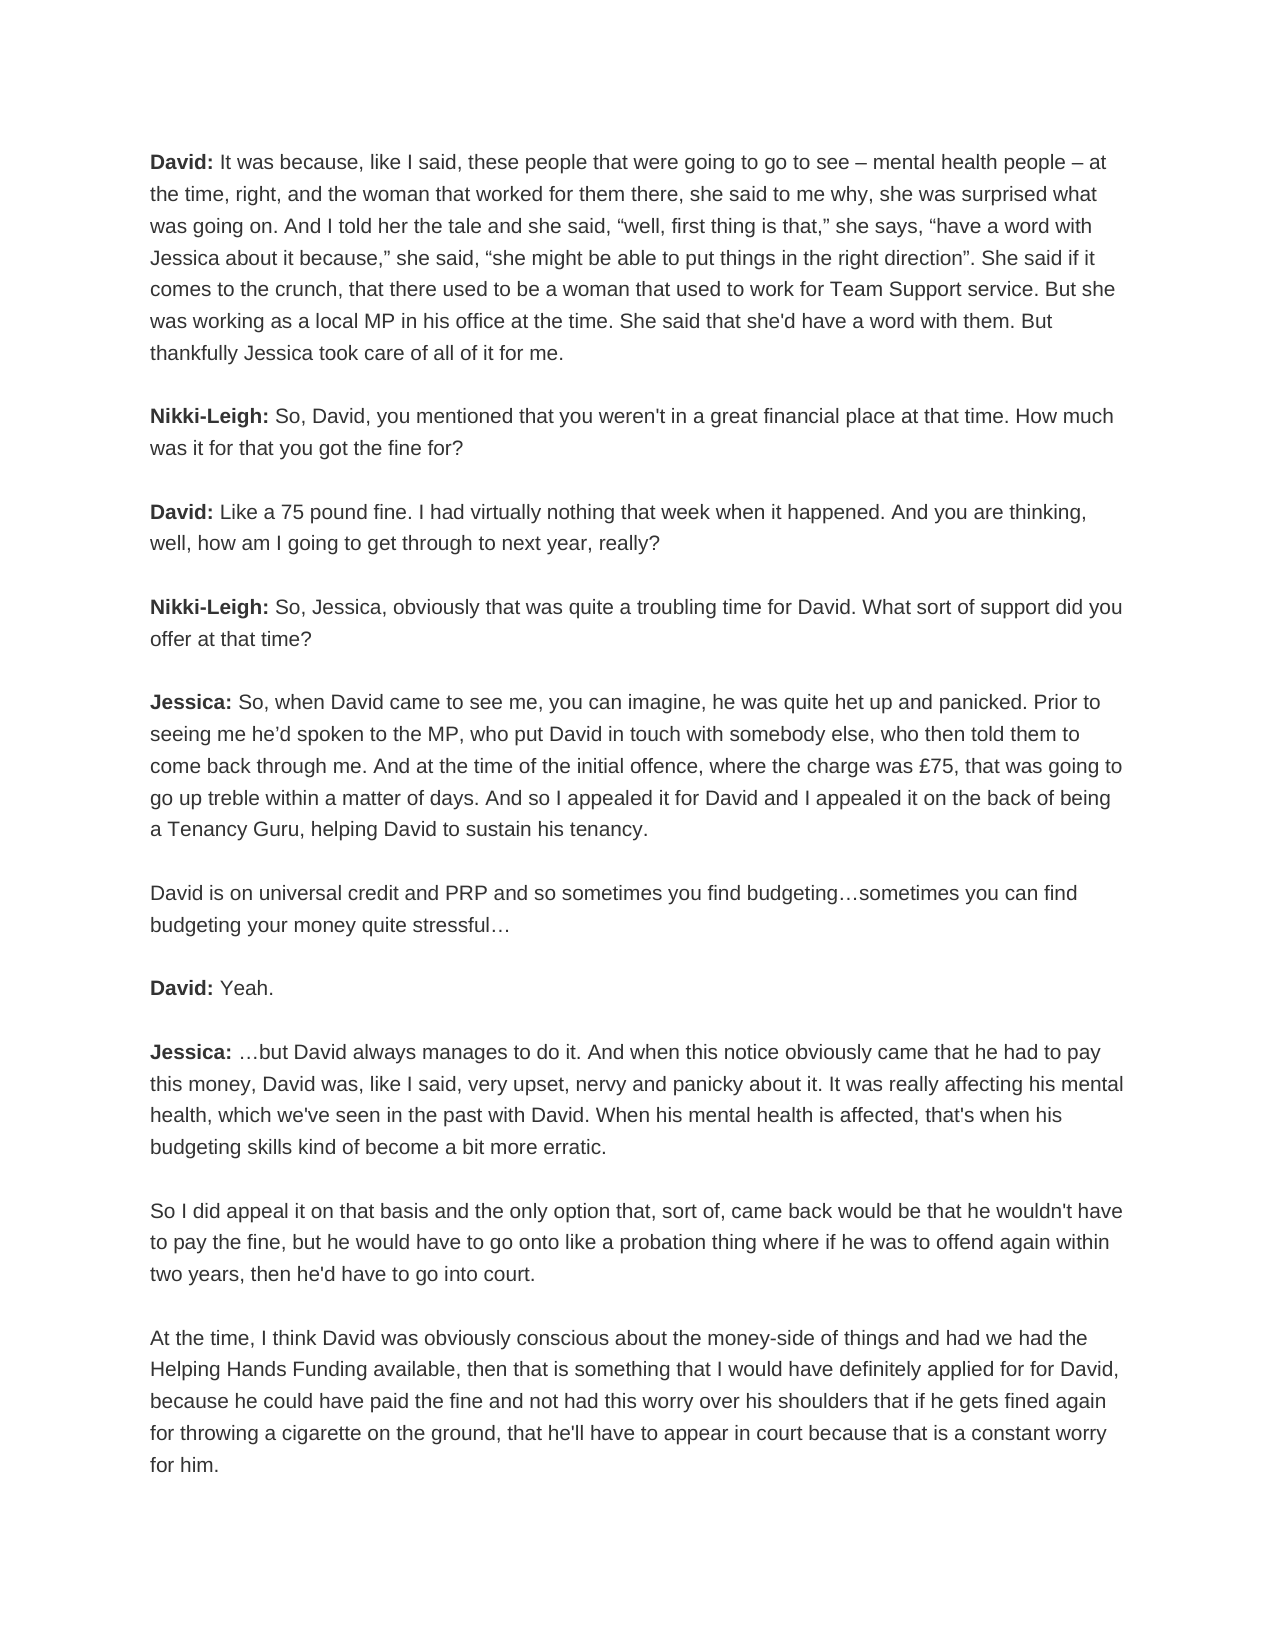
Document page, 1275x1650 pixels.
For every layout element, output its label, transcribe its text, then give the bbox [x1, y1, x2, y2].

text So I did appeal it on that basis and the only option that, sort of, came back would be that he wouldn't have to pay the fine, but he would have to go onto like a probation thing where if he was to offend again within two years, then he'd have to go into court. [150, 1198, 1125, 1286]
text Jessica: So, when David came to see me, you can imagine, he was quite het up and panicked. Prior to seeing me he’d spoken to the MP, who put David in touch with somebody else, who then told them to come back through me. And at the time of the initial offence, where the charge was £75, that was going to go up treble within a matter of days. And so I appealed it for David and I appealed it on the back of being a Tenancy Guru, helping David to sustain his tenancy. [150, 690, 1125, 841]
text David: It was because, like I said, these people that were going to go to see – mental health people – at the time, right, and the woman that worked for them there, she said to me why, she was surprised what was going on. And I told her the tale and she said, “well, first thing is that,” she says, “have a word with Jessica about it because,” she said, “she might be able to put things in the right direction”. She said if it comes to the crunch, that there used to be a woman that used to work for Team Support service. But she was working as a local MP in his office at the time. She said that she'd have a word with them. But thankfully Jessica took care of all of it for me. [150, 150, 1125, 364]
text At the time, I think David was obviously conscious about the money-side of things and had we had the Helping Hands Funding available, then that is something that I would have definitely applied for for David, because he could have paid the fine and not had this worry over his shoulders that if he gets fined again for throwing a cigarette on the ground, that he'll have to appear in court because that is a constant worry for him. [150, 1326, 1125, 1477]
text Nikki-Leigh: So, David, you mentioned that you weren't in a great financial place at that time. How much was it for that you got the fine for? [150, 404, 1125, 460]
text David: Like a 75 pound fine. I had virtually nothing that week when it happened. And you are thinking, well, how am I going to get through to next year, really? [150, 499, 1125, 555]
text David is on universal credit and PRP and so sometimes you find budgeting…sometimes you can find budgeting your money quite stressful… [150, 881, 1125, 936]
text Jessica: …but David always manages to do it. And when this notice obviously came that he had to pay this money, David was, like I said, very upset, nervy and panicky about it. It was really affecting his mental health, which we've seen in the past with David. When his mental health is affected, that's when his budgeting skills kind of become a bit more erratic. [150, 1039, 1125, 1159]
text David: Yeah. [150, 976, 1125, 1000]
text Nikki-Leigh: So, Jessica, obviously that was quite a troubling time for David. What sort of support did you offer at that time? [150, 595, 1125, 651]
